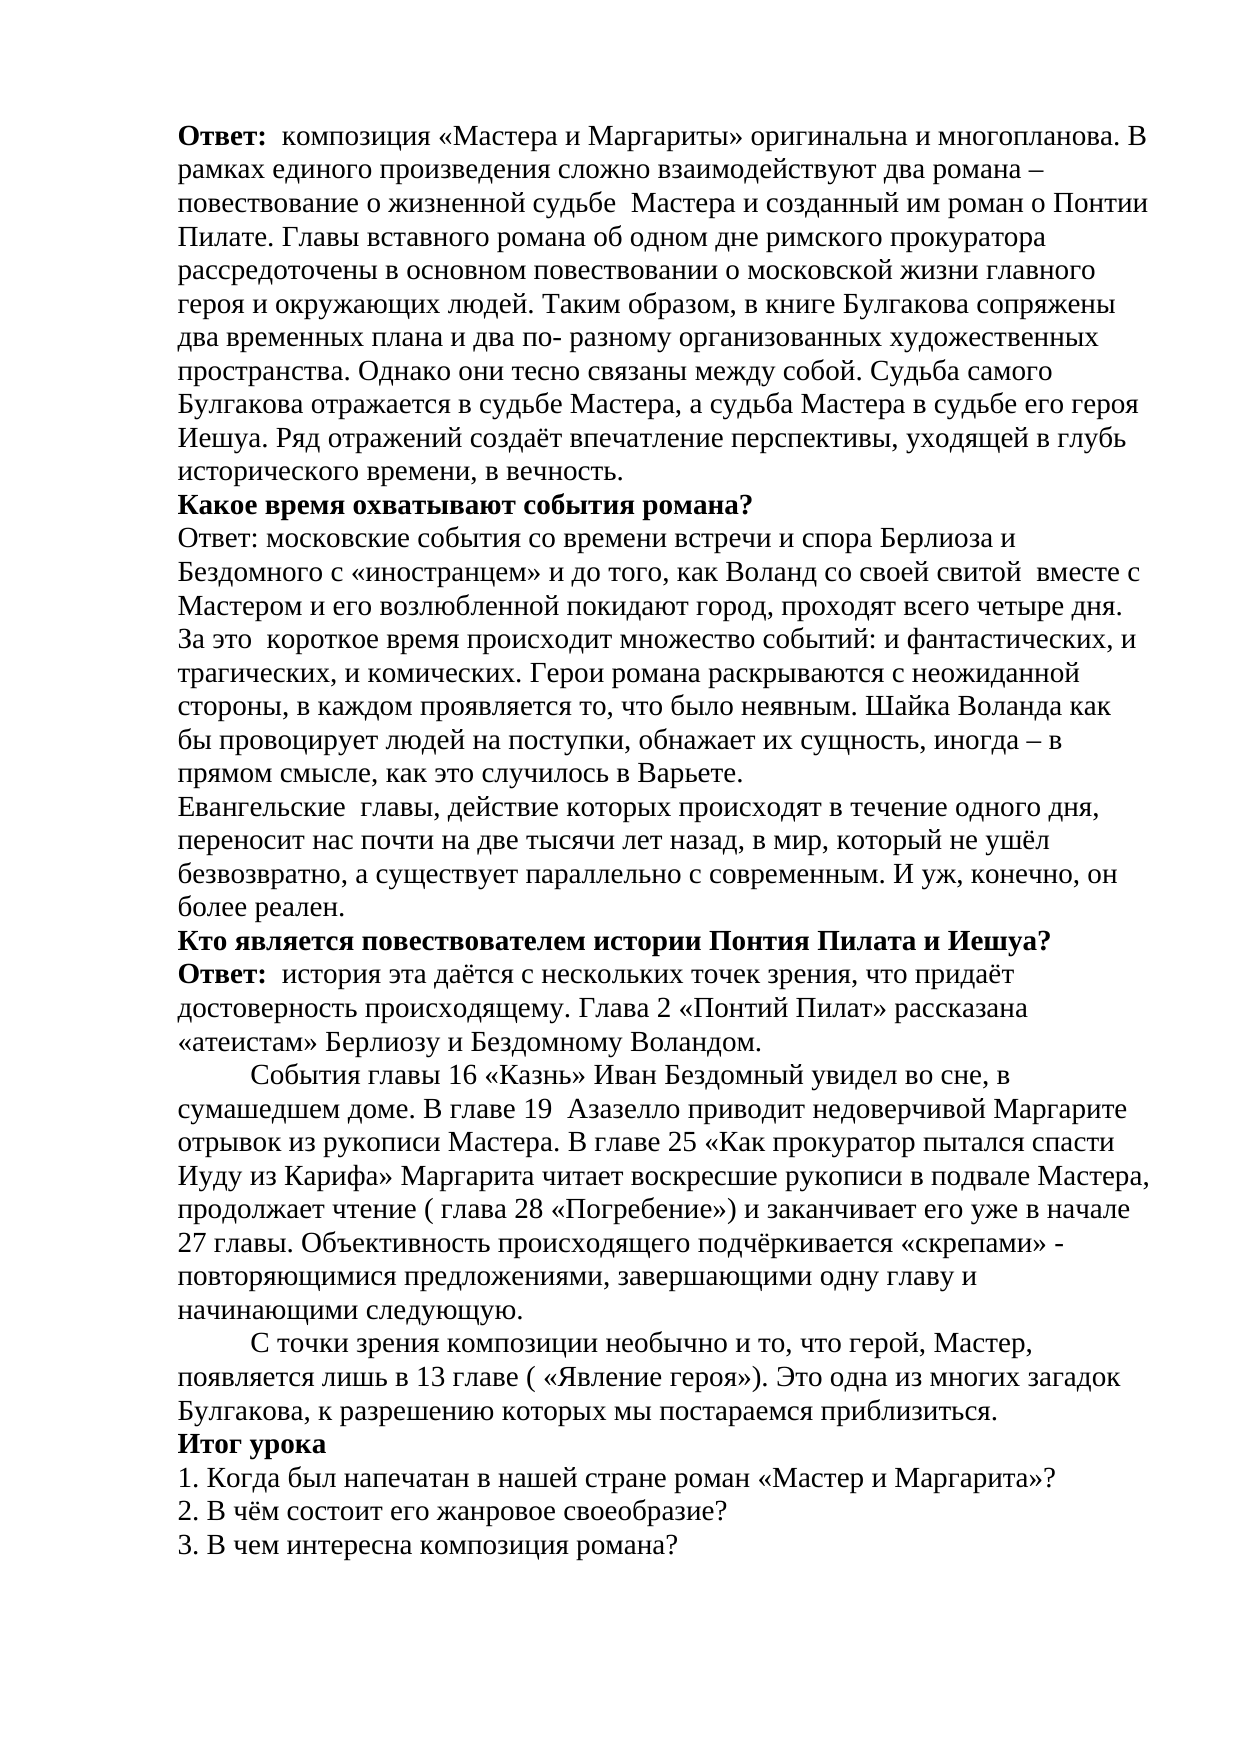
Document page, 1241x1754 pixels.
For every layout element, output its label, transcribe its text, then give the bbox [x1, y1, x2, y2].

text Какое время охватывают события романа? [177, 487, 1152, 521]
text Итог урока [177, 1426, 1152, 1460]
text С точки зрения композиции необычно и то, что герой, Мастер, появляется лишь в 13 главе ( «Явление героя»). Это одна из многих загадок Булгакова, к разрешению которых мы постараемся приблизиться. [177, 1326, 1152, 1426]
text 1. Когда был напечатан в нашей стране роман «Мастер и Маргарита»? [177, 1460, 1152, 1493]
text 2. В чём состоит его жанровое своеобразие? [177, 1493, 1152, 1527]
text События главы 16 «Казнь» Иван Бездомный увидел во сне, в сумашедшем доме. В главе 19 Азазелло приводит недоверчивой Маргарите отрывок из рукописи Мастера. В главе 25 «Как прокуратор пытался спасти Иуду из Карифа» Маргарита читает воскресшие рукописи в подвале Мастера, продолжает чтение ( глава 28 «Погребение») и заканчивает его уже в начале 27 главы. Объективность происходящего подчёркивается «скрепами» - повторяющимися предложениями, завершающими одну главу и начинающими следующую. [177, 1057, 1152, 1326]
text Ответ: история эта даётся с нескольких точек зрения, что придаёт достоверность происходящему. Глава 2 «Понтий Пилат» рассказана «атеистам» Берлиозу и Бездомному Воландом. [177, 957, 1152, 1057]
text 3. В чем интересна композиция романа? [177, 1527, 1152, 1560]
text Кто является повествователем истории Понтия Пилата и Иешуа? [177, 923, 1152, 957]
text Ответ: композиция «Мастера и Маргариты» оригинальна и многопланова. В рамках единого произведения сложно взаимодействуют два романа – повествование о жизненной судьбе Мастера и созданный им роман о Понтии Пилате. Главы вставного романа об одном дне римского прокуратора рассредоточены в основном повествовании о московской жизни главного героя и окружающих людей. Таким образом, в книге Булгакова сопряжены два временных плана и два по- разному организованных художественных пространства. Однако они тесно связаны между собой. Судьба самого Булгакова отражается в судьбе Мастера, а судьба Мастера в судьбе его героя Иешуа. Ряд отражений создаёт впечатление перспективы, уходящей в глубь исторического времени, в вечность. [177, 118, 1152, 487]
text Ответ: московские события со времени встречи и спора Берлиоза и Бездомного с «иностранцем» и до того, как Воланд со своей свитой вместе с Мастером и его возлюбленной покидают город, проходят всего четыре дня. За это короткое время происходит множество событий: и фантастических, и трагических, и комических. Герои романа раскрываются с неожиданной стороны, в каждом проявляется то, что было неявным. Шайка Воланда как бы провоцирует людей на поступки, обнажает их сущность, иногда – в прямом смысле, как это случилось в Варьете. [177, 521, 1152, 789]
text Евангельские главы, действие которых происходят в течение одного дня, переносит нас почти на две тысячи лет назад, в мир, который не ушёл безвозвратно, а существует параллельно с современным. И уж, конечно, он более реален. [177, 789, 1152, 923]
